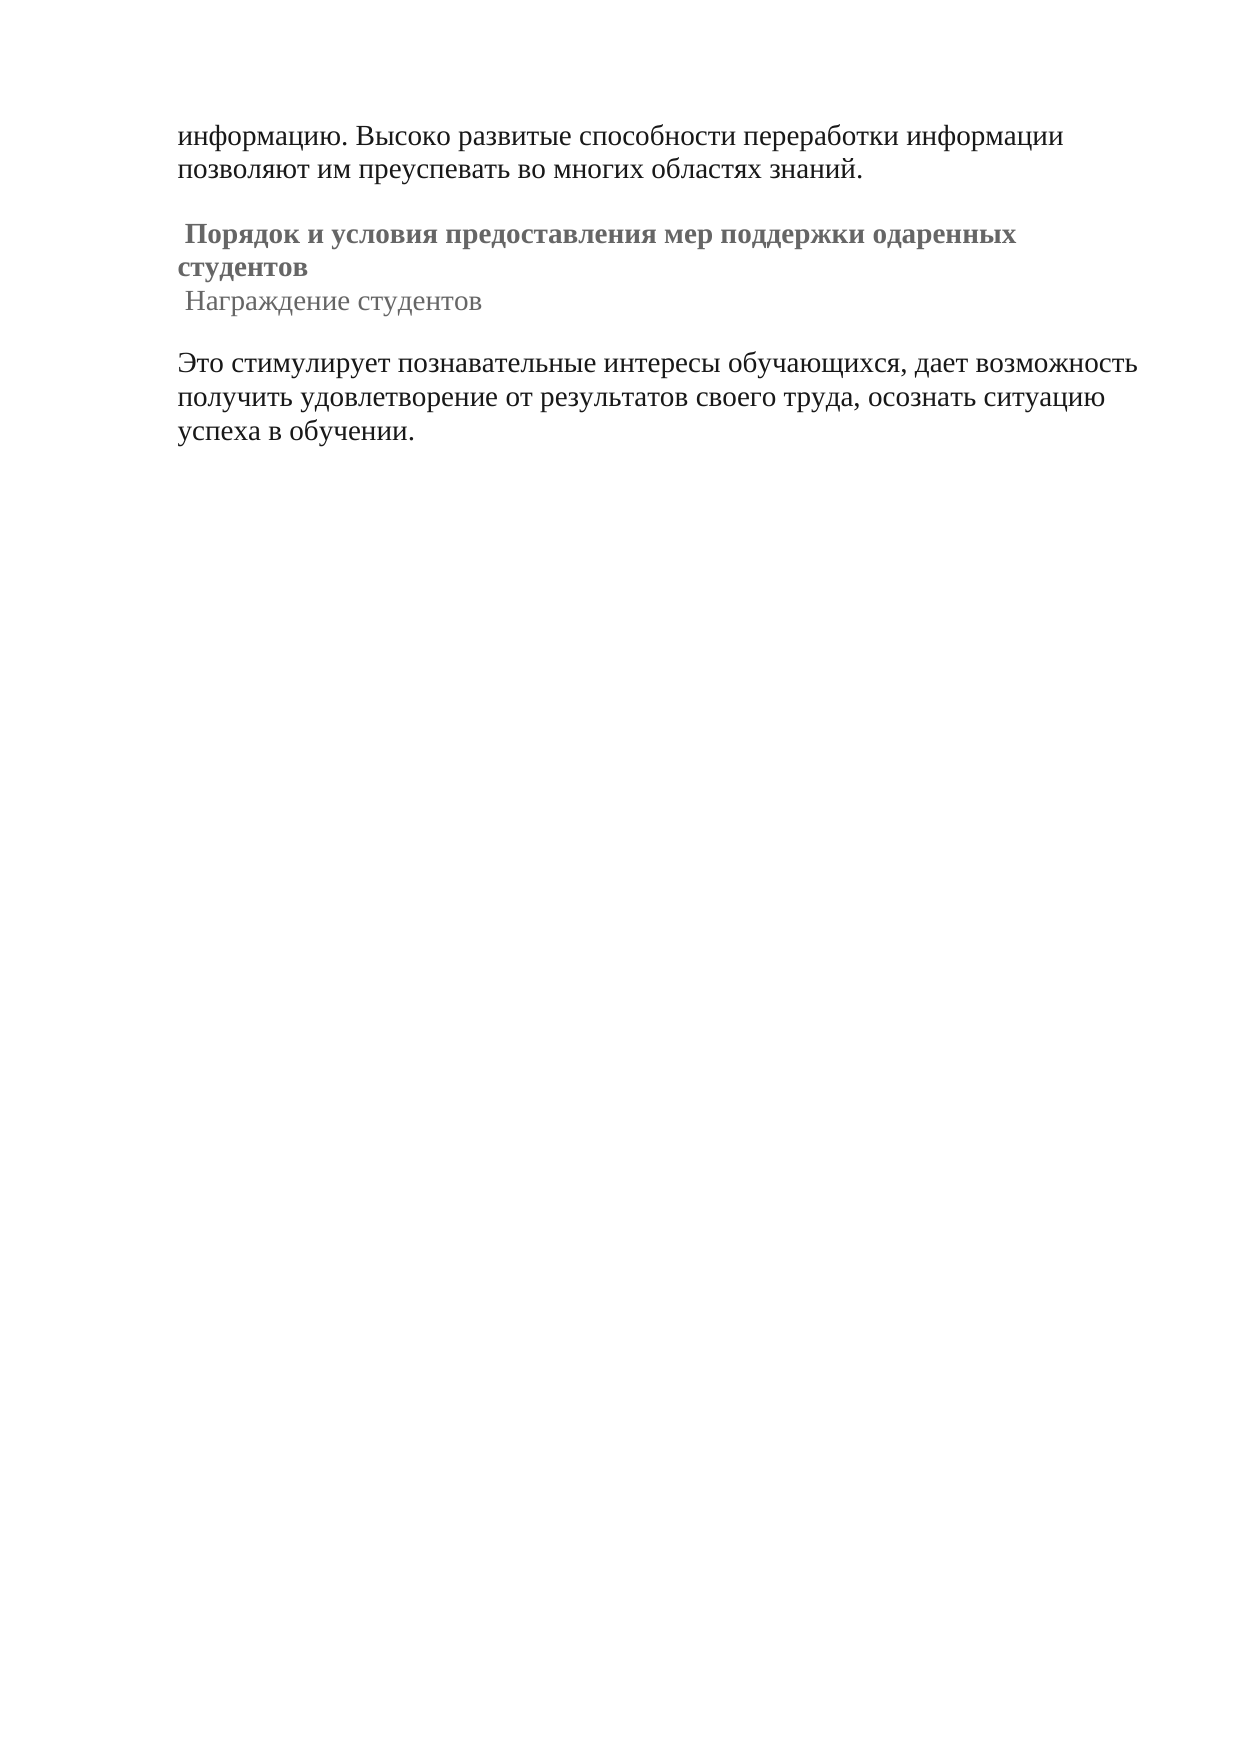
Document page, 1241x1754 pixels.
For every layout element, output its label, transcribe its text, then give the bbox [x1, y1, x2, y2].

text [177, 118, 1152, 185]
text Это стимулирует познавательные интересы обучающихся, дает возможность получить удовлетворение от результатов своего труда, осознать ситуацию успеха в обучении. [177, 346, 1152, 446]
text Порядок и условия предоставления мер поддержки одаренных студентов Награждение студентов [177, 216, 1152, 316]
